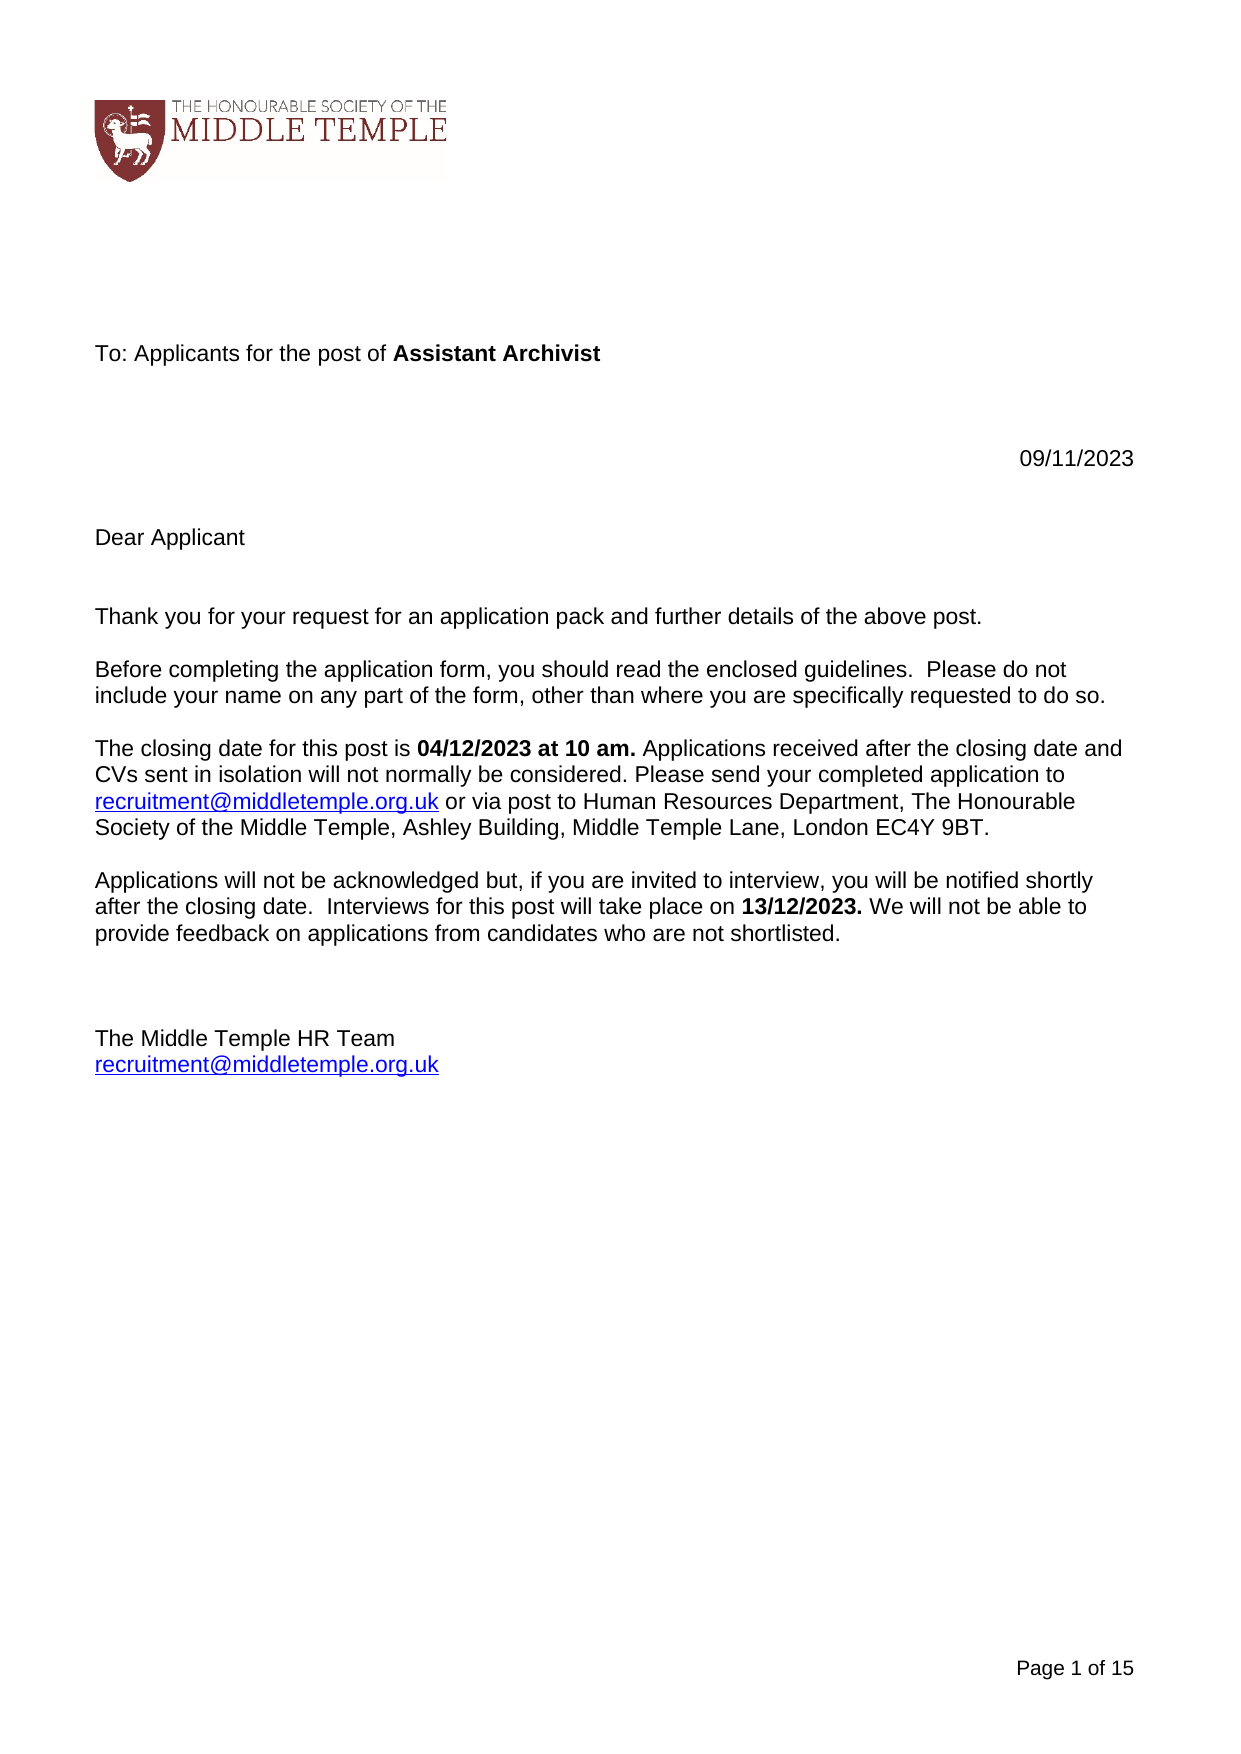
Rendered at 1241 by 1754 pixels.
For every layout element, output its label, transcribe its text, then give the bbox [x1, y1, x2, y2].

text Thank you for your request for an application pack and further details of the above post. [94, 603, 1134, 630]
text The Middle Temple HR Team [94, 1025, 1134, 1051]
text To: Applicants for the post of Assistant Archivist [94, 340, 1134, 366]
text 09/11/2023 [94, 445, 1134, 472]
text Applications will not be acknowledged but, if you are invited to interview, you will be notified shortly after the closing date. Interviews for this post will take place on 13/12/2023. We will not be able to provide feedback on applications from candidates who are not shortlisted. [94, 867, 1134, 946]
text recruitment@middletemple.org.uk [94, 1051, 1134, 1078]
picture [94, 100, 447, 182]
text The closing date for this post is 04/12/2023 at 10 am. Applications received after the closing date and CVs sent in isolation will not normally be considered. Please send your completed application to recruitment@middletemple.org.uk or via post to Human Resources Department, The Honourable Society of the Middle Temple, Ashley Building, Middle Temple Lane, London EC4Y 9BT. [94, 735, 1134, 841]
text Before completing the application form, you should read the enclosed guidelines. Please do not include your name on any part of the form, other than where you are specifically requested to do so. [94, 656, 1134, 709]
text Dear Applicant [94, 524, 1134, 551]
